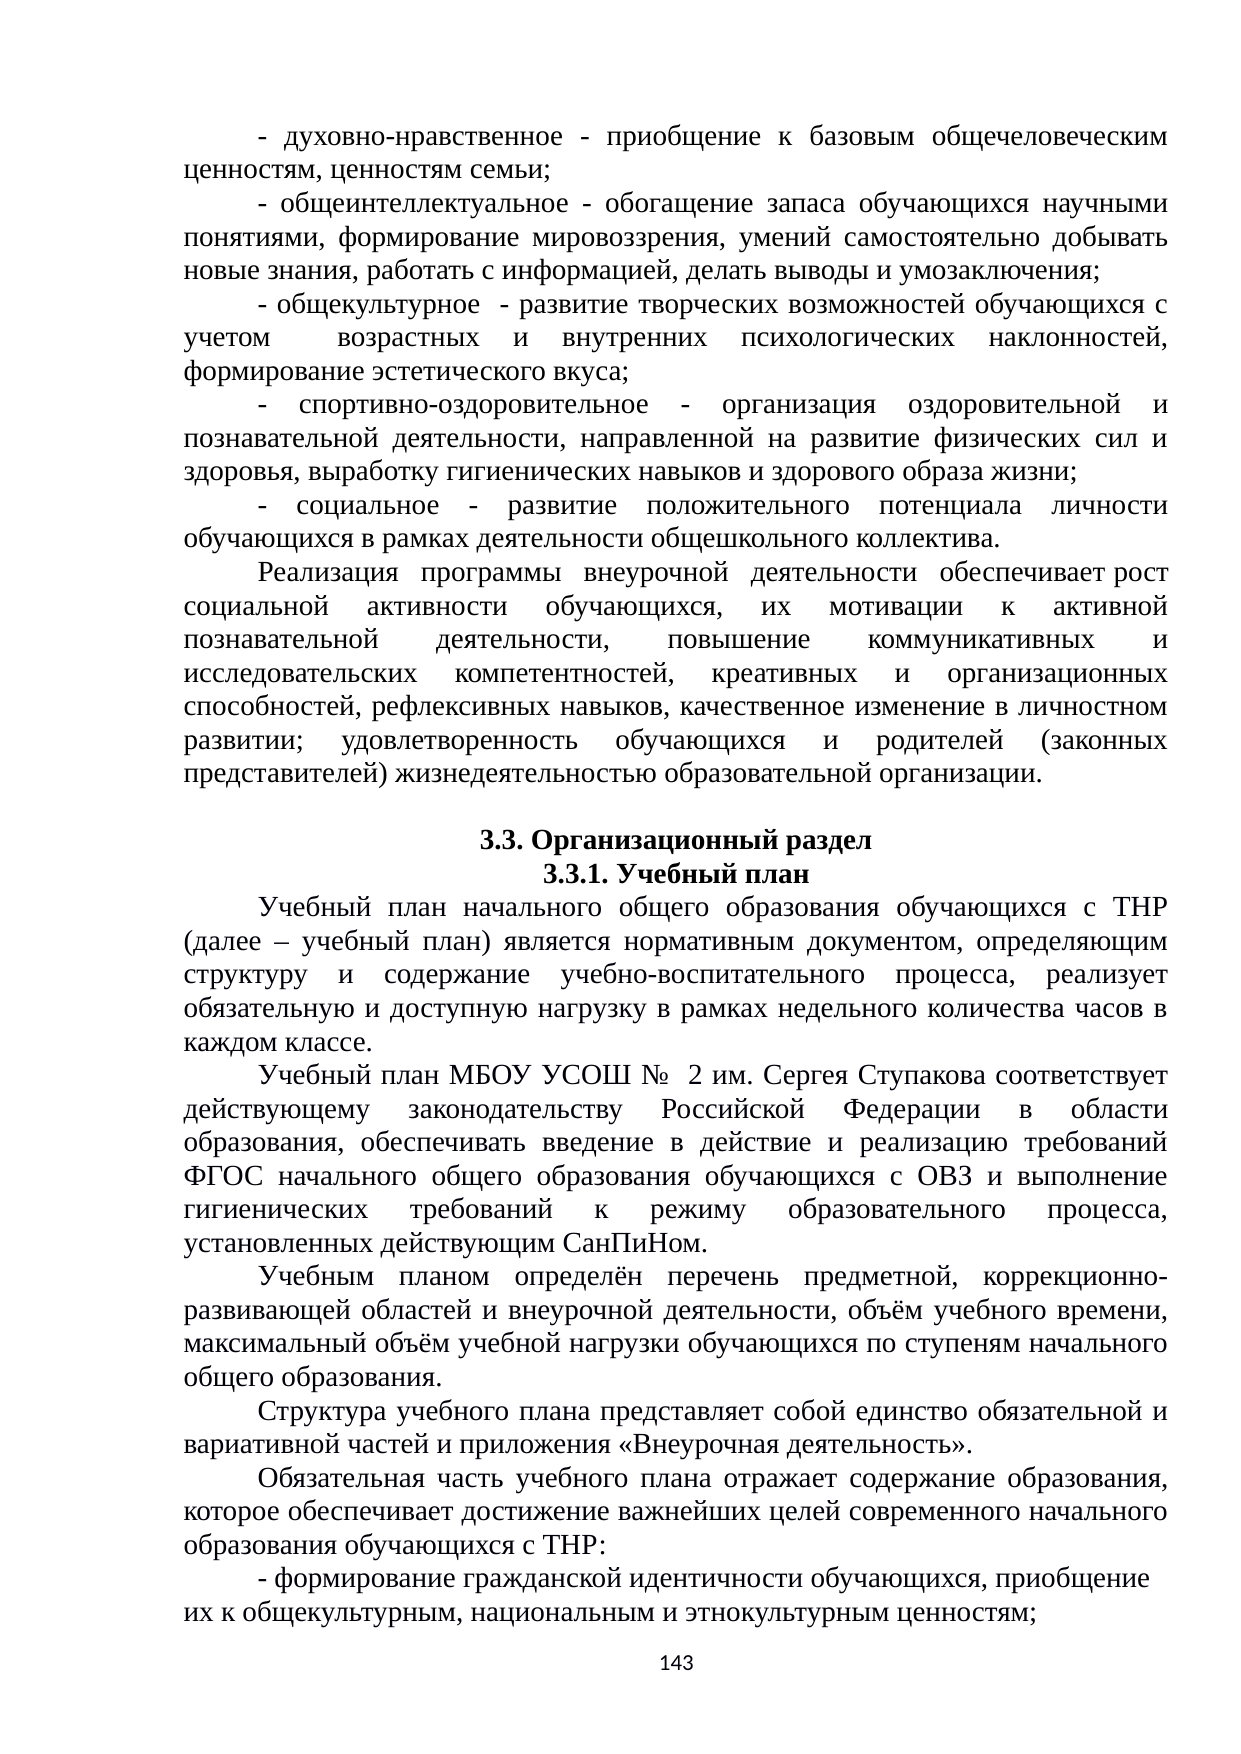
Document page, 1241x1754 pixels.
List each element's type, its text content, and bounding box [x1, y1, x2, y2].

text Учебный план МБОУ УСОШ № 2 им. Сергея Ступакова соответствует действующему законодательству Российской Федерации в области образования, обеспечивать введение в действие и реализацию требований ФГОС начального общего образования обучающихся с ОВЗ и выполнение гигиенических требований к режиму образовательного процесса, установленных действующим СанПиНом. [183, 1057, 1169, 1258]
text - спортивно-оздоровительное - организация оздоровительной и познавательной деятельности, направленной на развитие физических сил и здоровья, выработку гигиенических навыков и здорового образа жизни; [183, 386, 1169, 487]
list - формирование гражданской идентичности обучающихся, приобщение [183, 1560, 1169, 1594]
text Учебным планом определён перечень предметной, коррекционно-развивающей областей и внеурочной деятельности, объём учебного времени, максимальный объём учебной нагрузки обучающихся по ступеням начального общего образования. [183, 1258, 1169, 1393]
text Структура учебного плана представляет собой единство обязательной и вариативной частей и приложения «Внеурочная деятельность». [183, 1393, 1169, 1460]
text 3.3.1. Учебный план [183, 856, 1169, 889]
text их к общекультурным, национальным и этнокультурным ценностям; [183, 1594, 1169, 1627]
text Учебный план начального общего образования обучающихся с ТНР (далее – учебный план) является нормативным документом, определяющим структуру и содержание учебно-воспитательного процесса, реализует обязательную и доступную нагрузку в рамках недельного количества часов в каждом классе. [183, 889, 1169, 1057]
text - общеинтеллектуальное - обогащение запаса обучающихся научными понятиями, формирование мировоззрения, умений самостоятельно добывать новые знания, работать с информацией, делать выводы и умозаключения; [183, 185, 1169, 286]
text Обязательная часть учебного плана отражает содержание образования, которое обеспечивает достижение важнейших целей современного начального образования обучающихся с ТНР: [183, 1460, 1169, 1560]
text - социальное - развитие положительного потенциала личности обучающихся в рамках деятельности общешкольного коллектива. [183, 487, 1169, 554]
text - духовно-нравственное - приобщение к базовым общечеловеческим ценностям, ценностям семьи; [183, 118, 1169, 185]
text - общекультурное - развитие творческих возможностей обучающихся с учетом возрастных и внутренних психологических наклонностей, формирование эстетического вкуса; [183, 286, 1169, 386]
text 3.3. Организационный раздел [183, 822, 1169, 856]
text Реализация программы внеурочной деятельности обеспечивает рост социальной активности обучающихся, их мотивации к активной познавательной деятельности, повышение коммуникативных и исследовательских компетентностей, креативных и организационных способностей, рефлексивных навыков, качественное изменение в личностном развитии; удовлетворенность обучающихся и родителей (законных представителей) жизнедеятельностью образовательной организации. [183, 554, 1169, 789]
